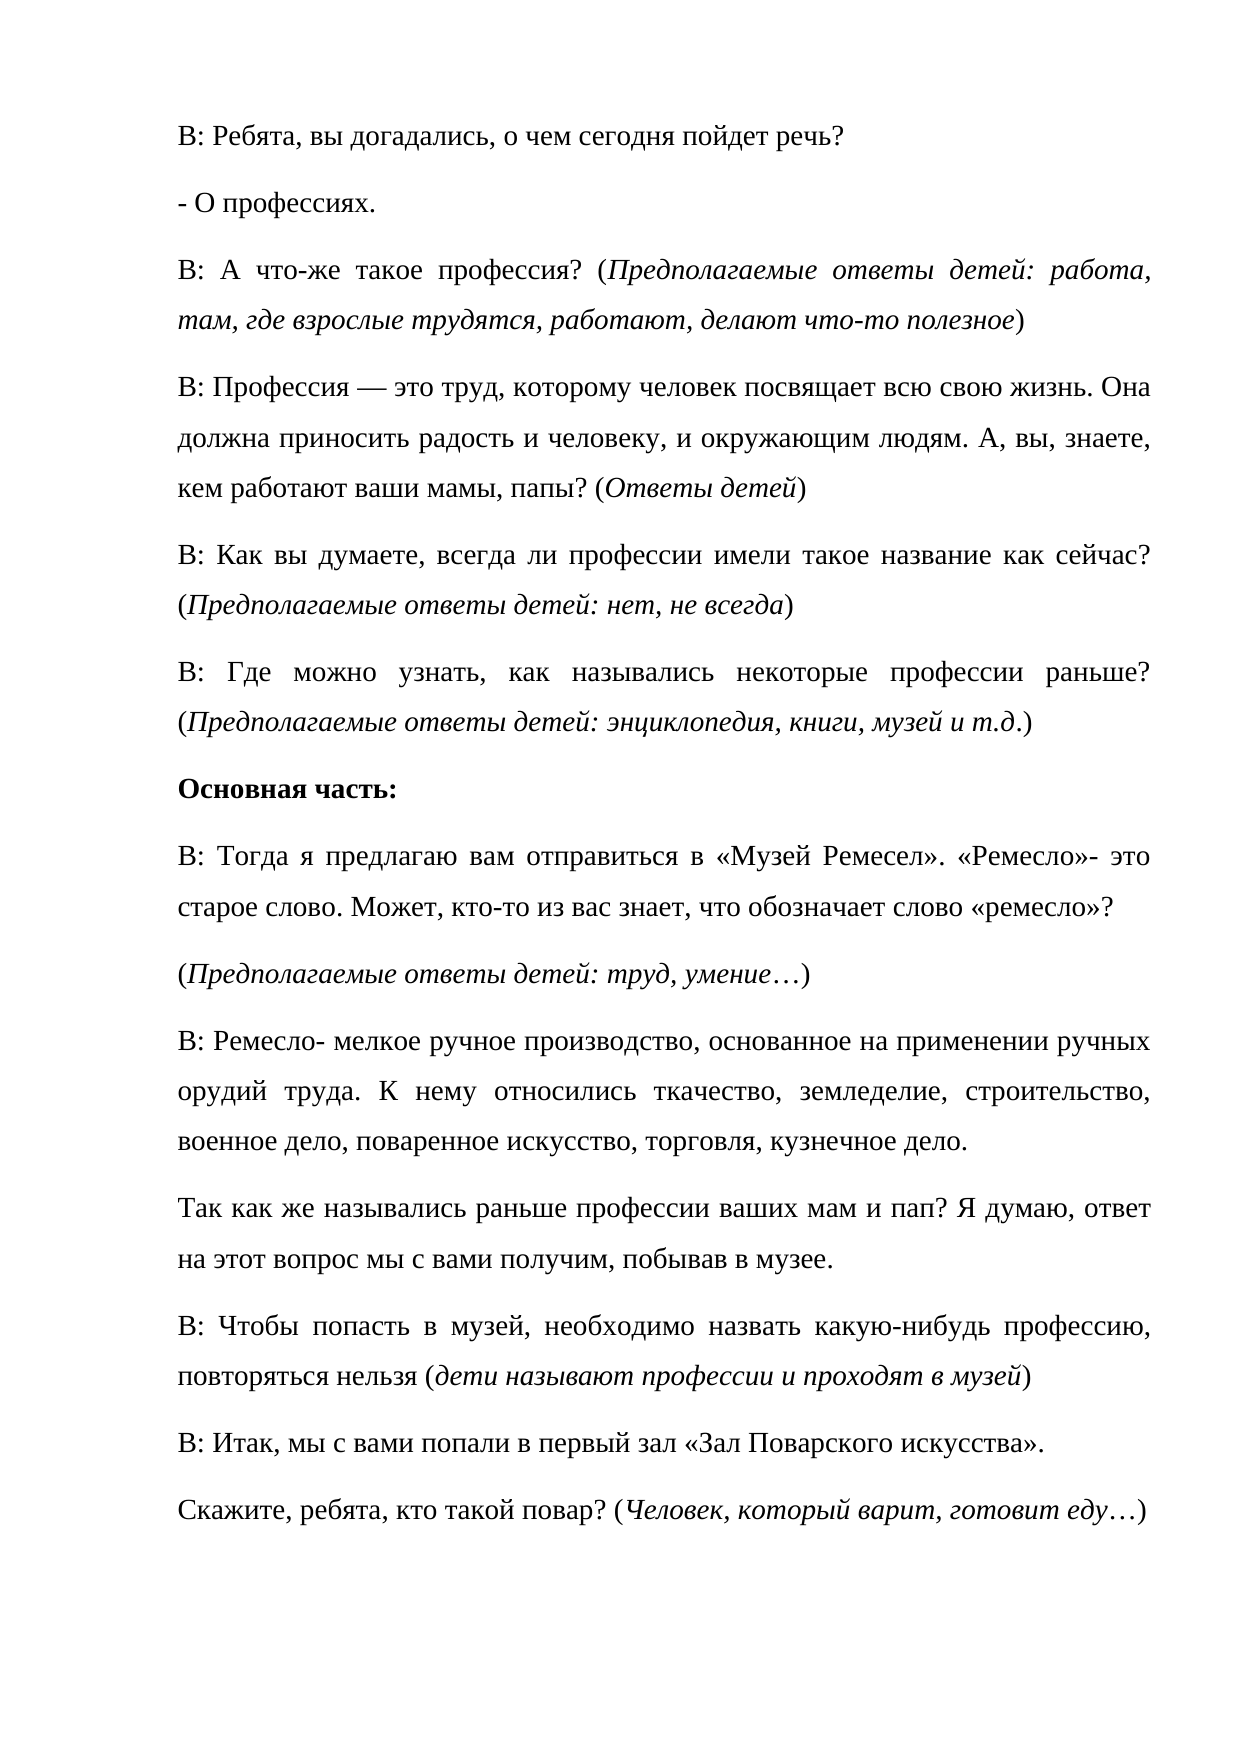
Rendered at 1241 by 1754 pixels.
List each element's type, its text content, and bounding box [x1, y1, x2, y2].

text В: Чтобы попасть в музей, необходимо назвать какую-нибудь профессию, повторяться нельзя (дети называют профессии и проходят в музей) [177, 1308, 1152, 1392]
text В: Тогда я предлагаю вам отправиться в «Музей Ремесел». «Ремесло»- это старое слово. Может, кто-то из вас знает, что обозначает слово «ремесло»? [177, 838, 1152, 922]
text (Предполагаемые ответы детей: труд, умение…) [177, 956, 1152, 989]
text В: А что-же такое профессия? (Предполагаемые ответы детей: работа, там, где взрослые трудятся, работают, делают что-то полезное) [177, 252, 1152, 336]
text В: Профессия — это труд, которому человек посвящает всю свою жизнь. Она должна приносить радость и человеку, и окружающим людям. А, вы, знаете, кем работают ваши мамы, папы? (Ответы детей) [177, 369, 1152, 503]
text В: Ребята, вы догадались, о чем сегодня пойдет речь? [177, 118, 1152, 152]
text Так как же назывались раньше профессии ваших мам и пап? Я думаю, ответ на этот вопрос мы с вами получим, побывав в музее. [177, 1190, 1152, 1274]
text Основная часть: [177, 772, 1152, 805]
text В: Где можно узнать, как назывались некоторые профессии раньше? (Предполагаемые ответы детей: энциклопедия, книги, музей и т.д.) [177, 654, 1152, 738]
text В: Итак, мы с вами попали в первый зал «Зал Поварского искусства». [177, 1425, 1152, 1458]
text Скажите, ребята, кто такой повар? (Человек, который варит, готовит еду…) [177, 1492, 1152, 1526]
text В: Как вы думаете, всегда ли профессии имели такое название как сейчас? (Предполагаемые ответы детей: нет, не всегда) [177, 537, 1152, 621]
text - О профессиях. [177, 185, 1152, 219]
text В: Ремесло- мелкое ручное производство, основанное на применении ручных орудий труда. К нему относились ткачество, земледелие, строительство, военное дело, поваренное искусство, торговля, кузнечное дело. [177, 1023, 1152, 1157]
